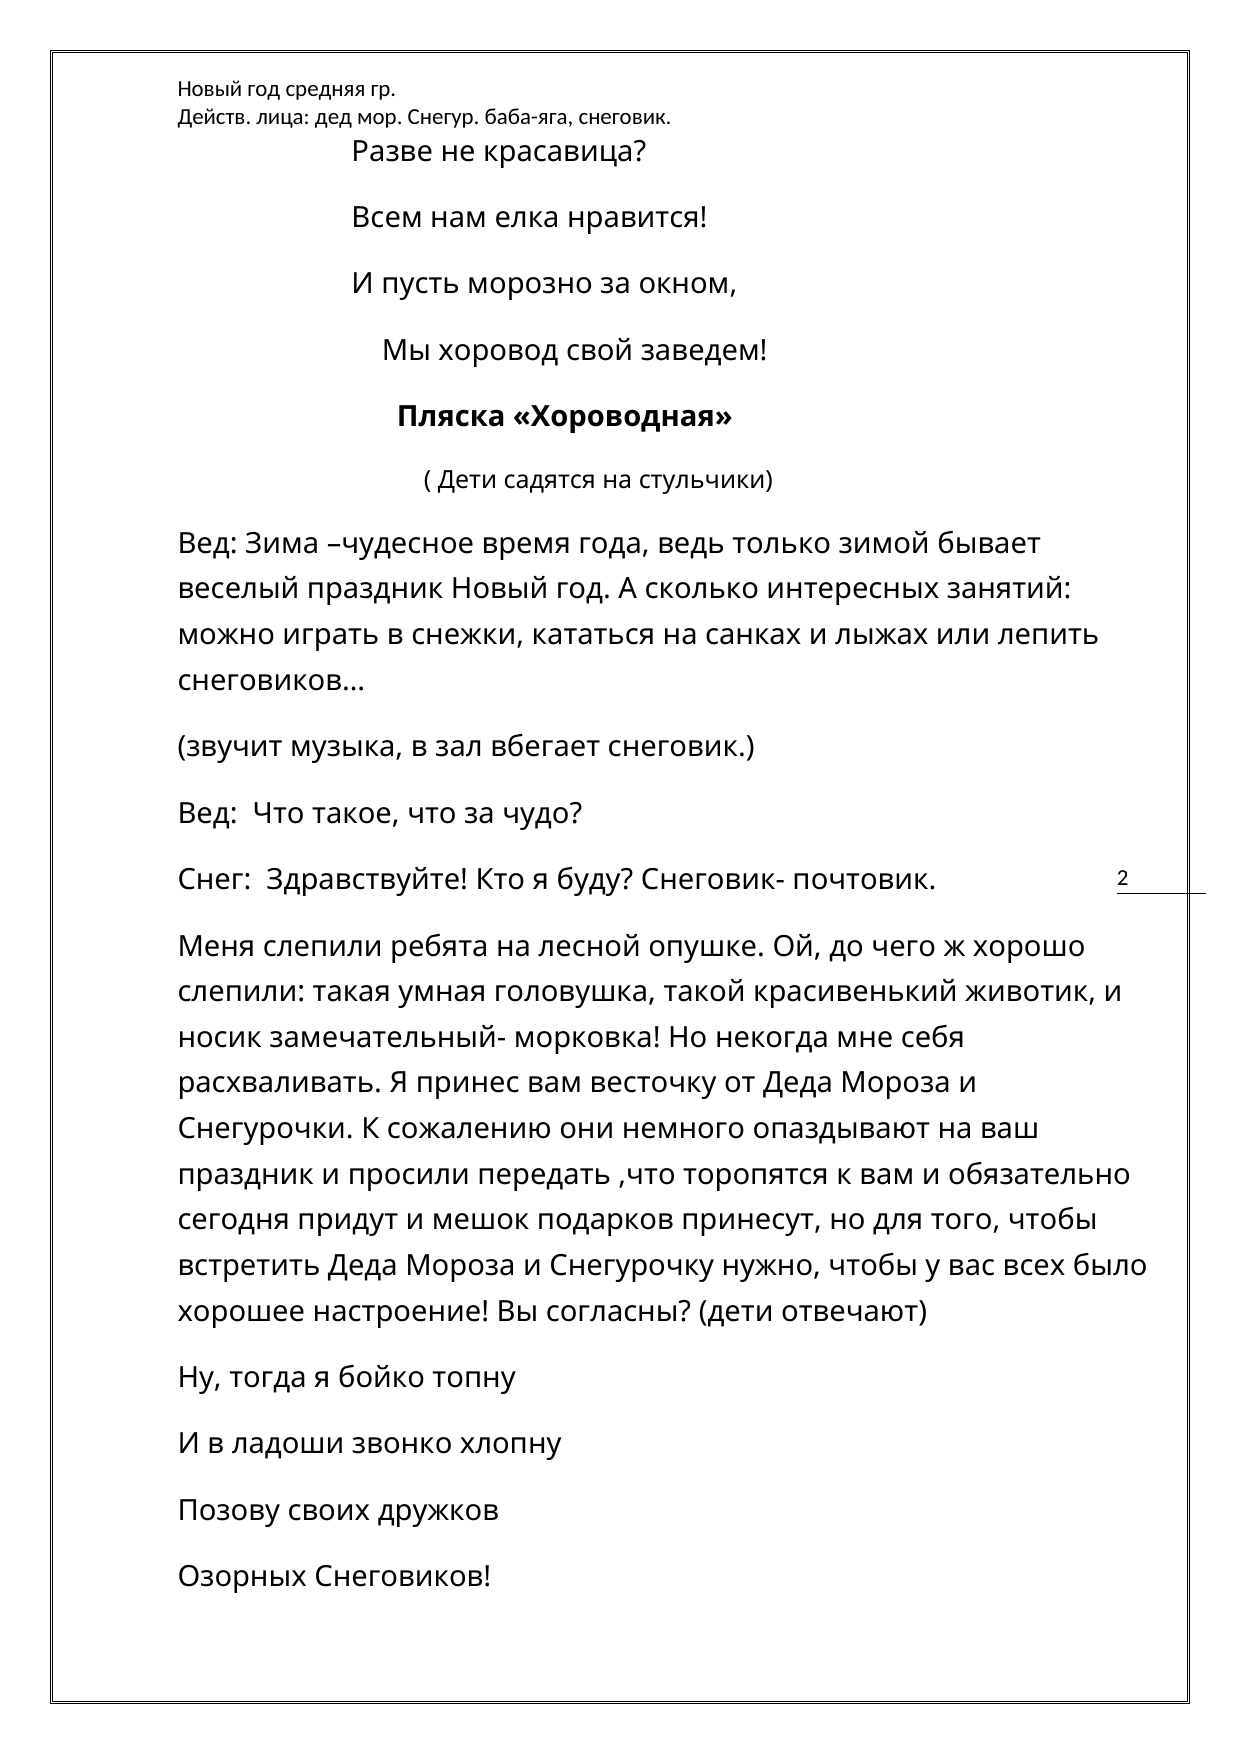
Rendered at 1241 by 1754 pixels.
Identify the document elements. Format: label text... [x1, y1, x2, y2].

text Озорных Снеговиков! [177, 1556, 1152, 1595]
text Ну, тогда я бойко топну [177, 1356, 1152, 1396]
text Мы хоровод свой заведем! [177, 329, 1152, 369]
text ( Дети садятся на стульчики) [177, 462, 1152, 496]
text Вед: Что такое, что за чудо? [177, 792, 1152, 832]
text Меня слепили ребята на лесной опушке. Ой, до чего ж хорошо слепили: такая умная головушка, такой красивенький животик, и носик замечательный- морковка! Но некогда мне себя расхваливать. Я принес вам весточку от Деда Мороза и Снегурочки. К сожалению они немного опаздывают на ваш праздник и просили передать ,что торопятся к вам и обязательно сегодня придут и мешок подарков принесут, но для того, чтобы встретить Деда Мороза и Снегурочку нужно, чтобы у вас всех было хорошее настроение! Вы согласны? (дети отвечают) [177, 925, 1152, 1329]
text Вед: Зима –чудесное время года, ведь только зимой бывает веселый праздник Новый год. А сколько интересных занятий: можно играть в снежки, кататься на санках и лыжах или лепить снеговиков… [177, 522, 1152, 699]
text Пляска «Хороводная» [177, 396, 1152, 435]
text И пусть морозно за окном, [177, 263, 1152, 302]
text Разве не красавица? [177, 130, 1152, 169]
text (звучит музыка, в зал вбегает снеговик.) [177, 725, 1152, 765]
text Всем нам елка нравится! [177, 196, 1152, 236]
text Снег: Здравствуйте! Кто я буду? Снеговик- почтовик. [177, 858, 1152, 898]
text Позову своих дружков [177, 1489, 1152, 1529]
text И в ладоши звонко хлопну [177, 1423, 1152, 1462]
